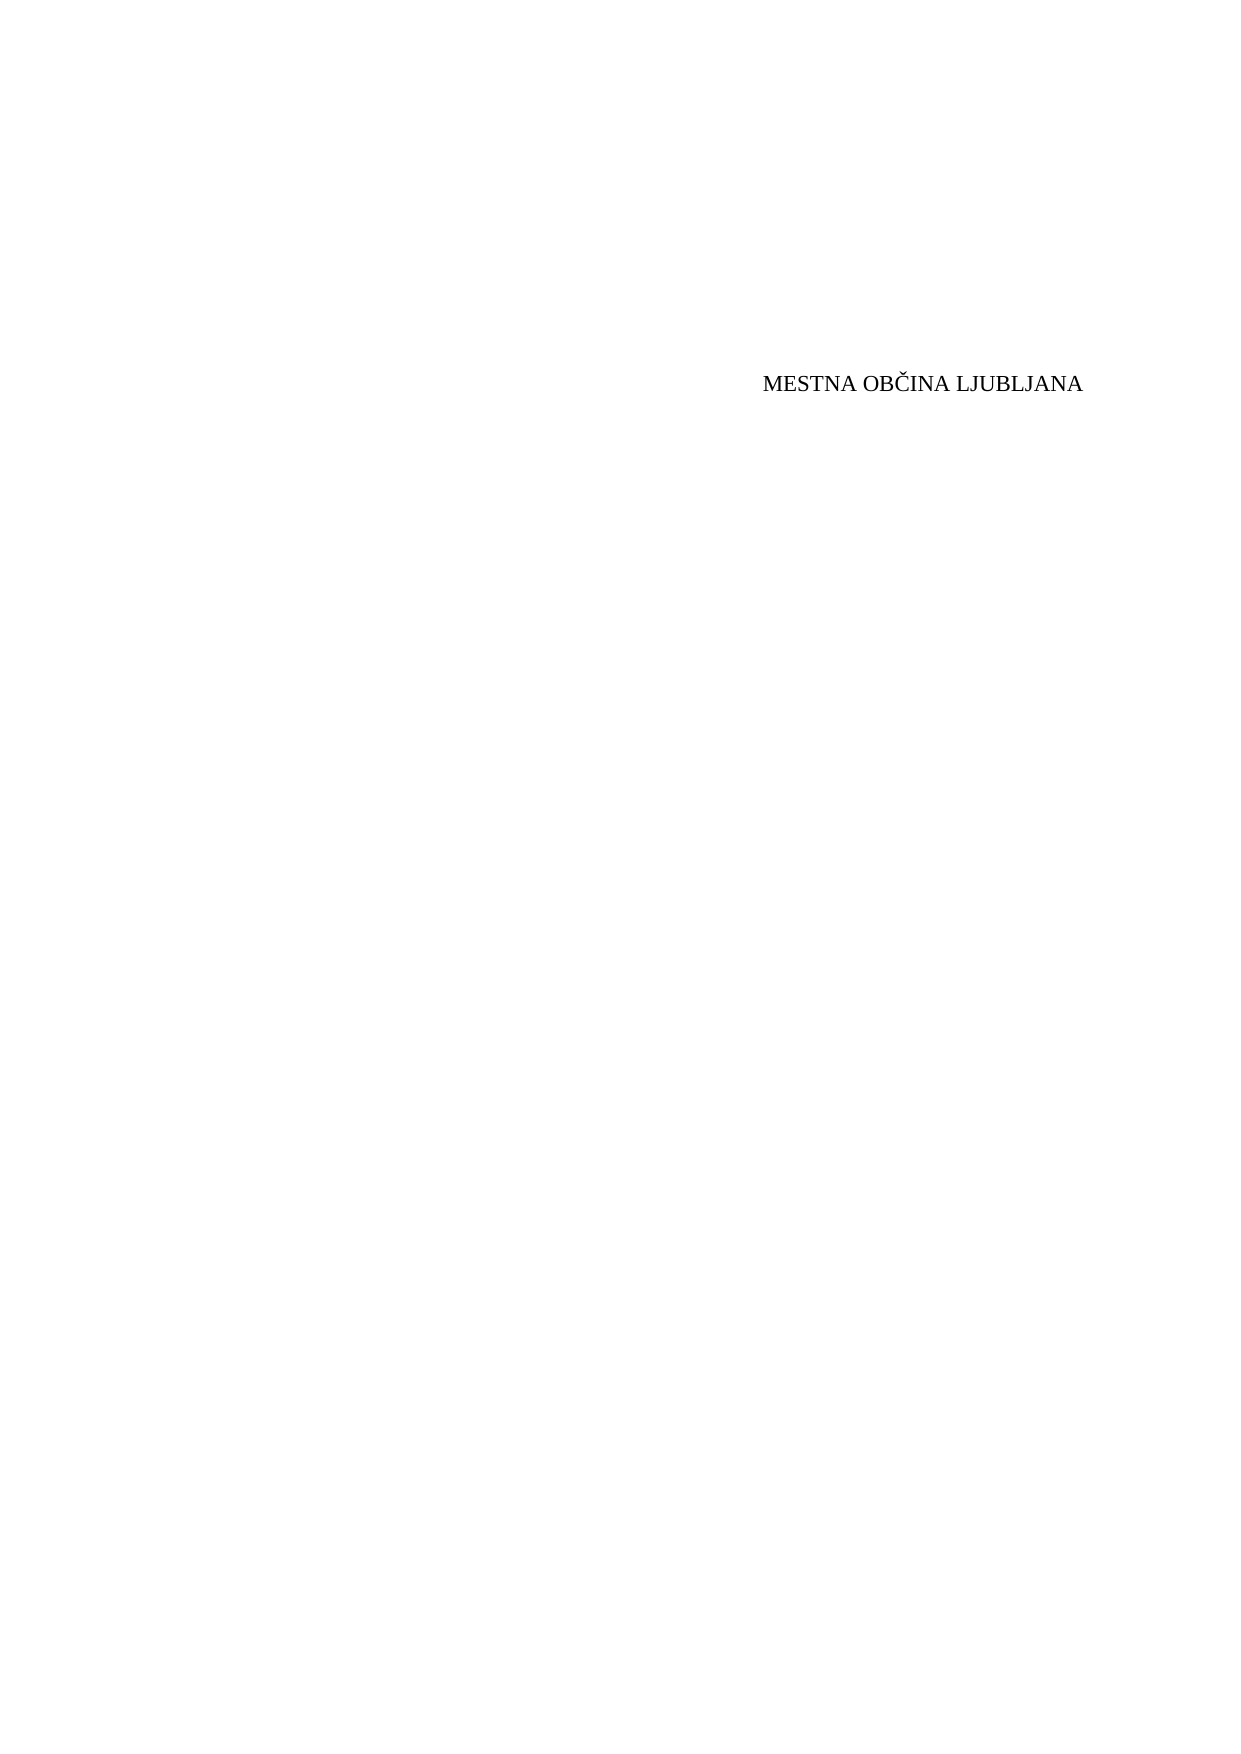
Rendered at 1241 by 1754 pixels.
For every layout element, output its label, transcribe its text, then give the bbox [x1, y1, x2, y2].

text MESTNA OBČINA LJUBLJANA [66, 370, 1124, 396]
